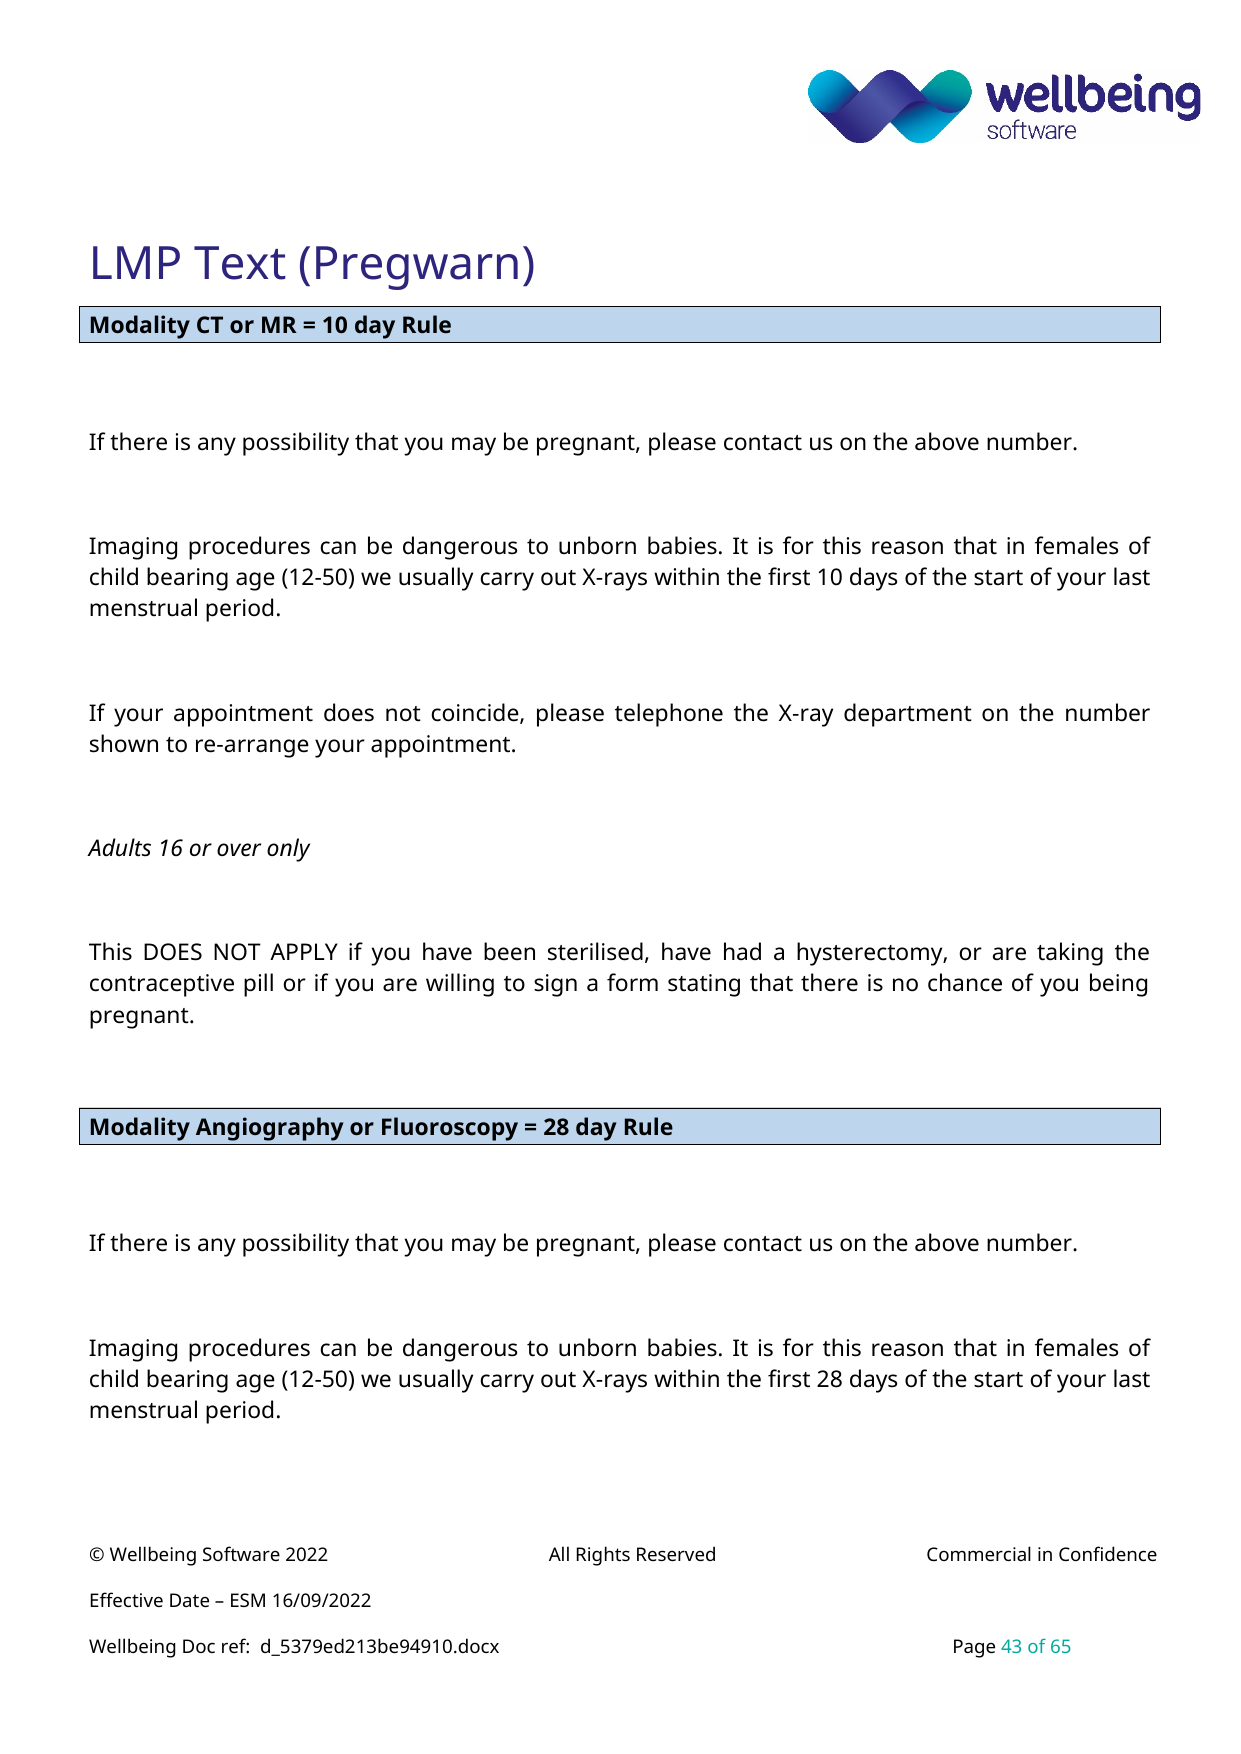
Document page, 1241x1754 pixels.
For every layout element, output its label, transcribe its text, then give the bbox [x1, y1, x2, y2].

picture [808, 70, 825, 87]
text This DOES NOT APPLY if you have been sterilised, have had a hysterectomy, or are taking the contraceptive pill or if you are willing to sign a form stating that there is no chance of you being pregnant. [89, 936, 1152, 1030]
subtitle Modality CT or MR = 10 day Rule [80, 307, 1160, 342]
text If your appointment does not coincide, please telephone the X-ray department on the number shown to re-arrange your appointment. [89, 697, 1152, 759]
text If there is any possibility that you may be pregnant, please contact us on the above number. [89, 1227, 1152, 1258]
text Imaging procedures can be dangerous to unborn babies. It is for this reason that in females of child bearing age (12-50) we usually carry out X-rays within the first 28 days of the start of your last menstrual period. [89, 1331, 1152, 1425]
picture [808, 70, 1201, 143]
text Imaging procedures can be dangerous to unborn babies. It is for this reason that in females of child bearing age (12-50) we usually carry out X-rays within the first 10 days of the start of your last menstrual period. [89, 530, 1152, 624]
text If there is any possibility that you may be pregnant, please contact us on the above number. [89, 426, 1152, 457]
subtitle Modality Angiography or Fluoroscopy = 28 day Rule [80, 1109, 1160, 1144]
text Adults 16 or over only [89, 832, 1152, 863]
subtitle LMP Text (Pregwarn) [89, 230, 1152, 292]
